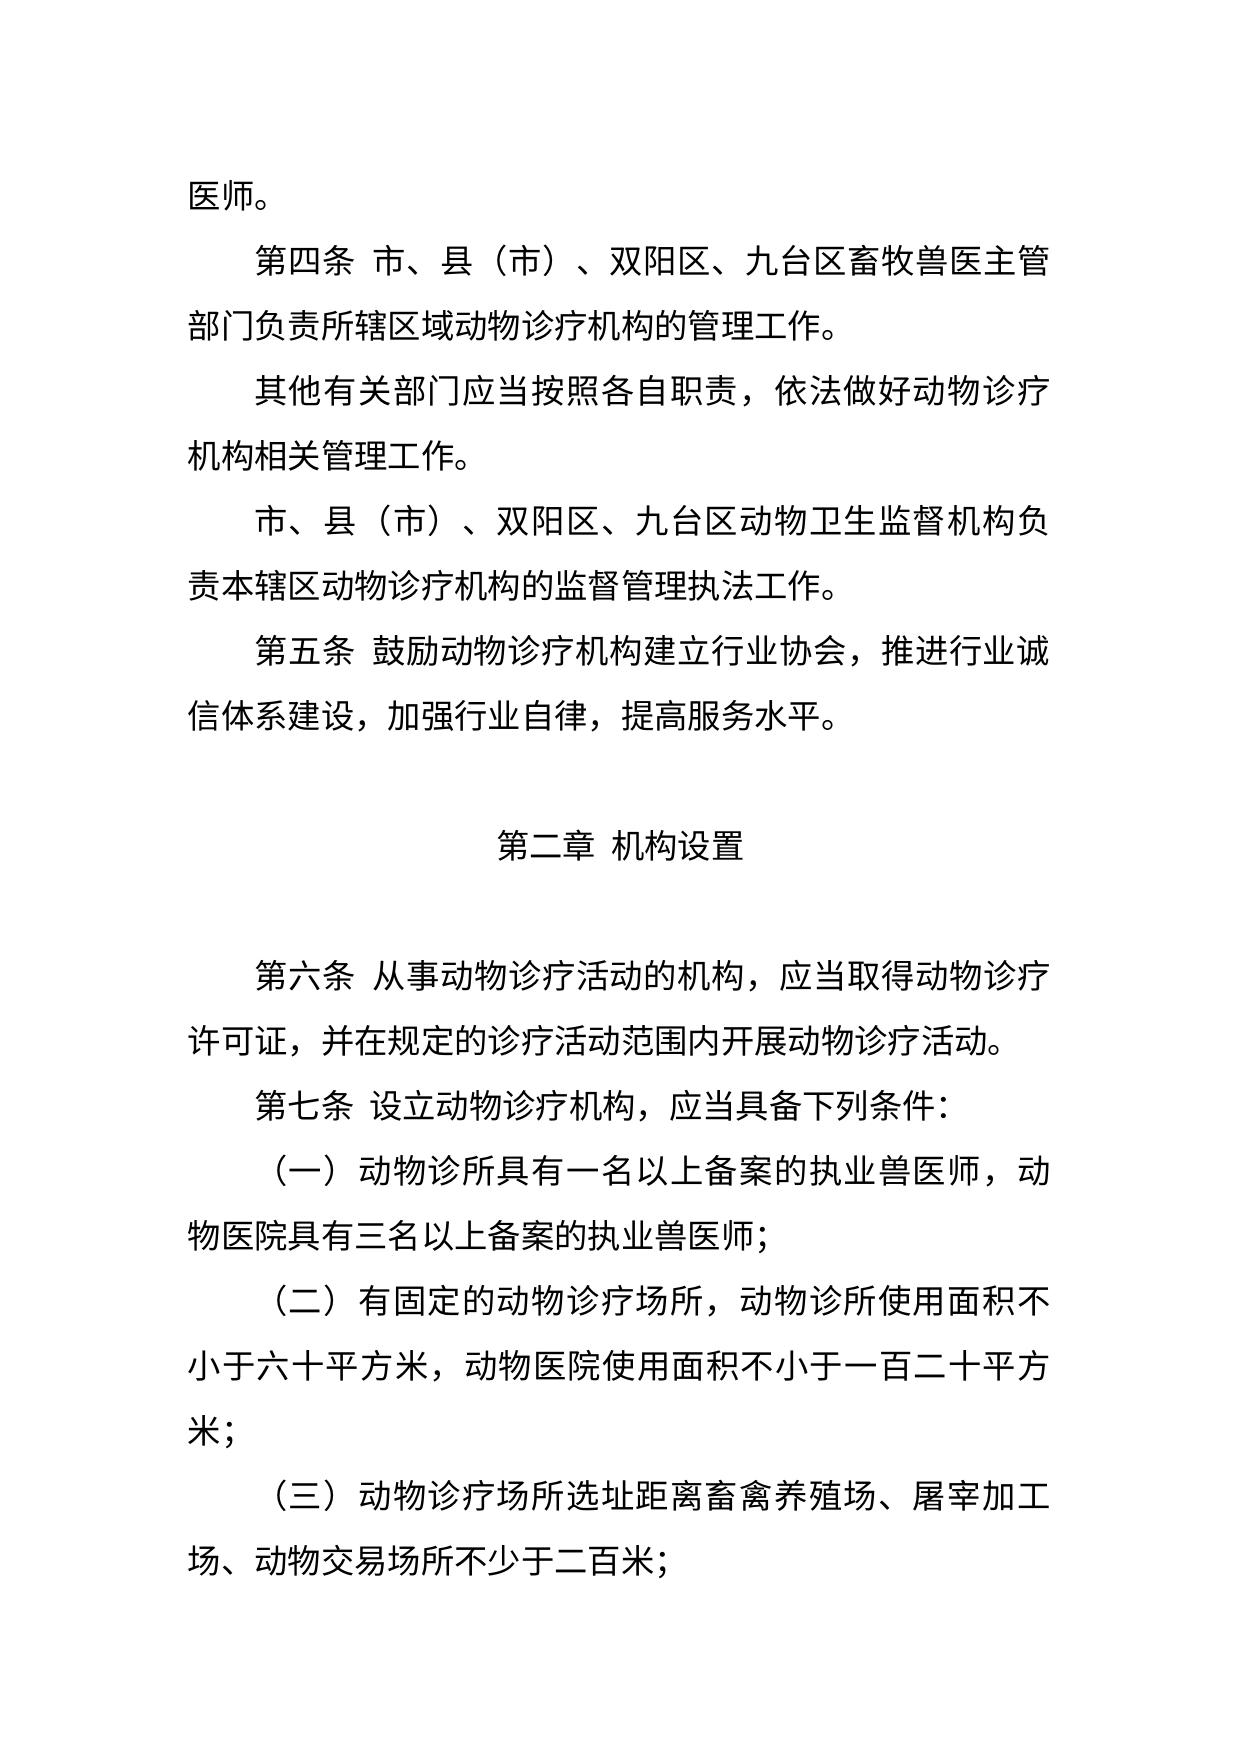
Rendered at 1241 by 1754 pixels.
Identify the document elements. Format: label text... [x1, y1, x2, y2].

text （二）有固定的动物诊疗场所，动物诊所使用面积不小于六十平方米，动物医院使用面积不小于一百二十平方米； [187, 1267, 1053, 1462]
text 第二章 机构设置 [187, 812, 1053, 877]
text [187, 162, 1053, 227]
text 第七条 设立动物诊疗机构，应当具备下列条件： [187, 1072, 1053, 1137]
text 第五条 鼓励动物诊疗机构建立行业协会，推进行业诚信体系建设，加强行业自律，提高服务水平。 [187, 617, 1053, 747]
text （三）动物诊疗场所选址距离畜禽养殖场、屠宰加工场、动物交易场所不少于二百米； [187, 1462, 1053, 1592]
text 市、县（市）、双阳区、九台区动物卫生监督机构负责本辖区动物诊疗机构的监督管理执法工作。 [187, 487, 1053, 617]
text （一）动物诊所具有一名以上备案的执业兽医师，动物医院具有三名以上备案的执业兽医师； [187, 1137, 1053, 1267]
text 其他有关部门应当按照各自职责，依法做好动物诊疗机构相关管理工作。 [187, 357, 1053, 487]
text 第六条 从事动物诊疗活动的机构，应当取得动物诊疗许可证，并在规定的诊疗活动范围内开展动物诊疗活动。 [187, 942, 1053, 1072]
text 第四条 市、县（市）、双阳区、九台区畜牧兽医主管部门负责所辖区域动物诊疗机构的管理工作。 [187, 227, 1053, 357]
